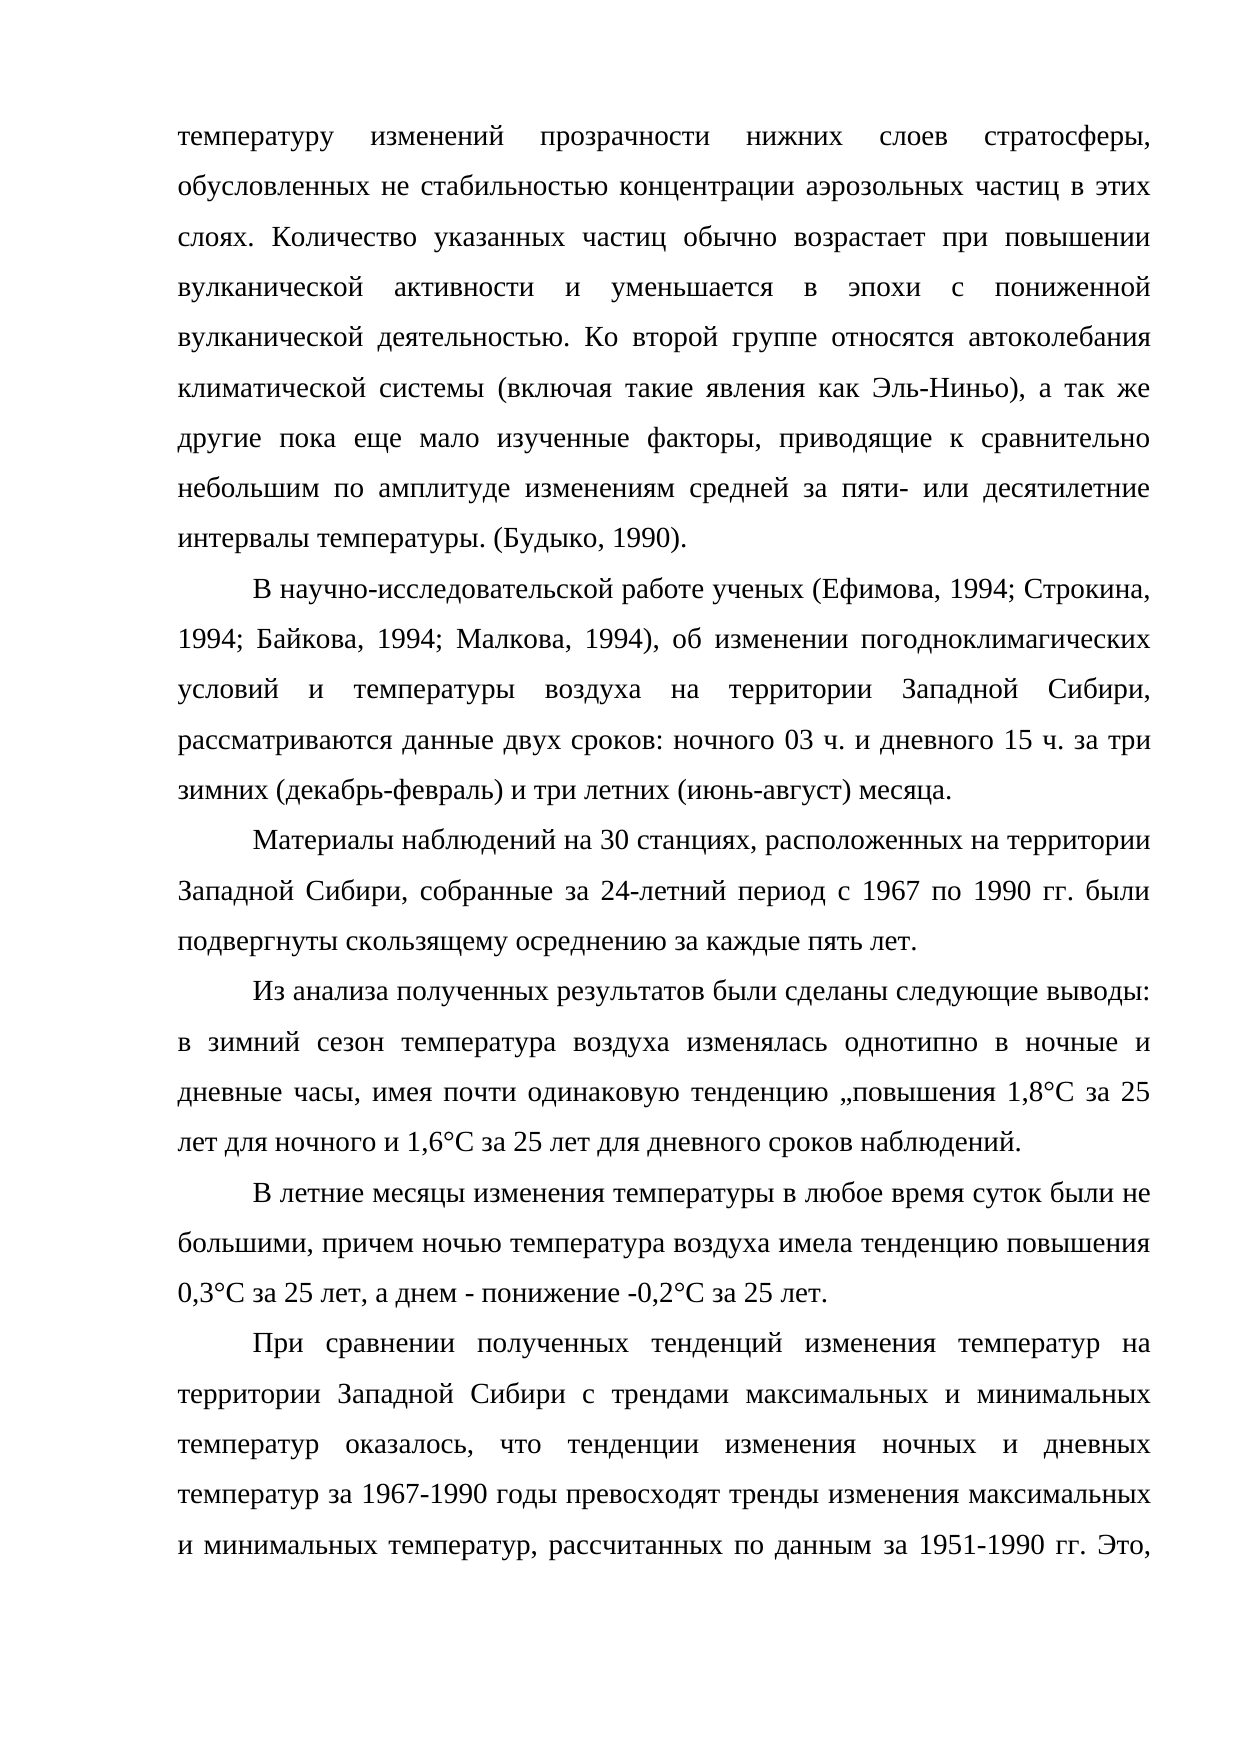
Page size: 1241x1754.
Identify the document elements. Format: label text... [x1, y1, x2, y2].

text В летние месяцы изменения температуры в любое время суток были не большими, причем ночью температура воздуха имела тенденцию повышения 0,3°С за 25 лет, а днем - понижение -0,2°С за 25 лет. [177, 1175, 1152, 1309]
text В научно-исследовательской работе ученых (Ефимова, 1994; Строкина, 1994; Байкова, 1994; Малкова, 1994), об изменении погодноклимагических условий и температуры воздуха на территории Западной Сибири, рассматриваются данные двух сроков: ночного 03 ч. и дневного 15 ч. за три зимних (декабрь-февраль) и три летних (июнь-август) месяца. [177, 571, 1152, 806]
text Из анализа полученных результатов были сделаны следующие выводы: в зимний сезон температура воздуха изменялась однотипно в ночные и дневные часы, имея почти одинаковую тенденцию „повышения 1,8°С за 25 лет для ночного и 1,6°С за 25 лет для дневного сроков наблюдений. [177, 973, 1152, 1158]
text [177, 1326, 1152, 1560]
text Материалы наблюдений на 30 станциях, расположенных на территории Западной Сибири, собранные за 24-летний период с 1967 по 1990 гг. были подвергнуты скользящему осреднению за каждые пять лет. [177, 822, 1152, 957]
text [177, 118, 1152, 554]
